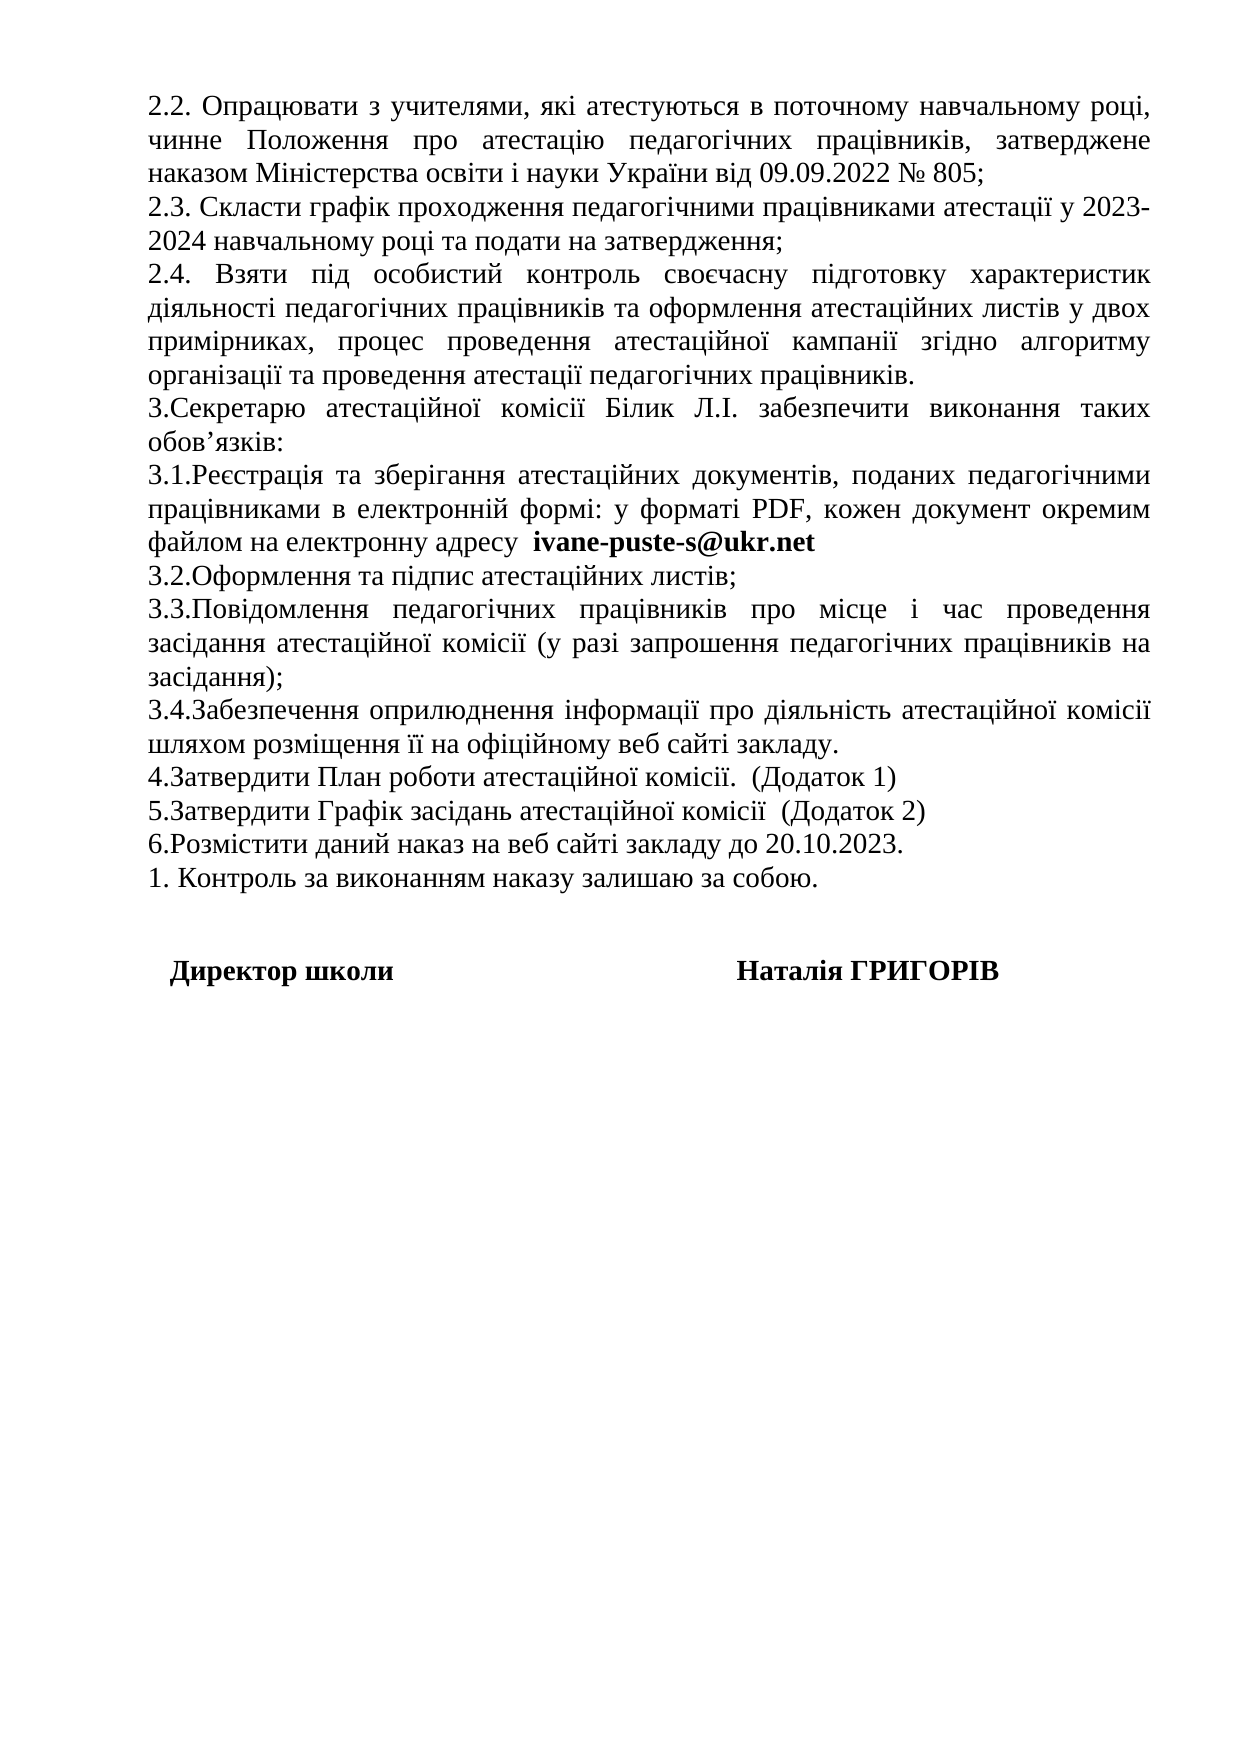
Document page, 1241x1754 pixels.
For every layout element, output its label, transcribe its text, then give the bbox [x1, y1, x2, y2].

text 3.3.Повідомлення педагогічних працівників про місце і час проведення засідання атестаційної комісії (у разі запрошення педагогічних працівників на засідання); [148, 592, 1152, 692]
text 5.Затвердити Графік засідань атестаційної комісії (Додаток 2) [148, 793, 1152, 826]
text 3.2.Оформлення та підпис атестаційних листів; [148, 558, 1152, 592]
text Директор школи Наталія ГРИГОРІВ [169, 953, 1137, 986]
list Контроль за виконанням наказу залишаю за собою. [148, 860, 1152, 893]
text 2.4. Взяти під особистий контроль своєчасну підготовку характеристик діяльності педагогічних працівників та оформлення атестаційних листів у двох примірниках, процес проведення атестаційної кампанії згідно алгоритму організації та проведення атестації педагогічних працівників. [148, 256, 1152, 390]
text 2.2. Опрацювати з учителями, які атестуються в поточному навчальному році, чинне Положення про атестацію педагогічних працівників, затверджене наказом Міністерства освіти і науки України від 09.09.2022 № 805; [148, 88, 1152, 189]
text 3.Секретарю атестаційної комісії Білик Л.І. забезпечити виконання таких обов’язків: [148, 390, 1152, 457]
text 3.4.Забезпечення оприлюднення інформації про діяльність атестаційної комісії шляхом розміщення її на офіційному веб сайті закладу. [148, 692, 1152, 759]
text 4.Затвердити План роботи атестаційної комісії. (Додаток 1) [148, 759, 1152, 793]
text 2.3. Скласти графік проходження педагогічними працівниками атестації у 2023-2024 навчальному році та подати на затвердження; [148, 189, 1152, 256]
text 6.Розмістити даний наказ на веб сайті закладу до 20.10.2023. [148, 826, 1152, 860]
text 3.1.Реєстрація та зберігання атестаційних документів, поданих педагогічними працівниками в електронній формі: у форматі PDF, кожен документ окремим файлом на електронну адресу ivane-puste-s@ukr.net [148, 457, 1152, 558]
